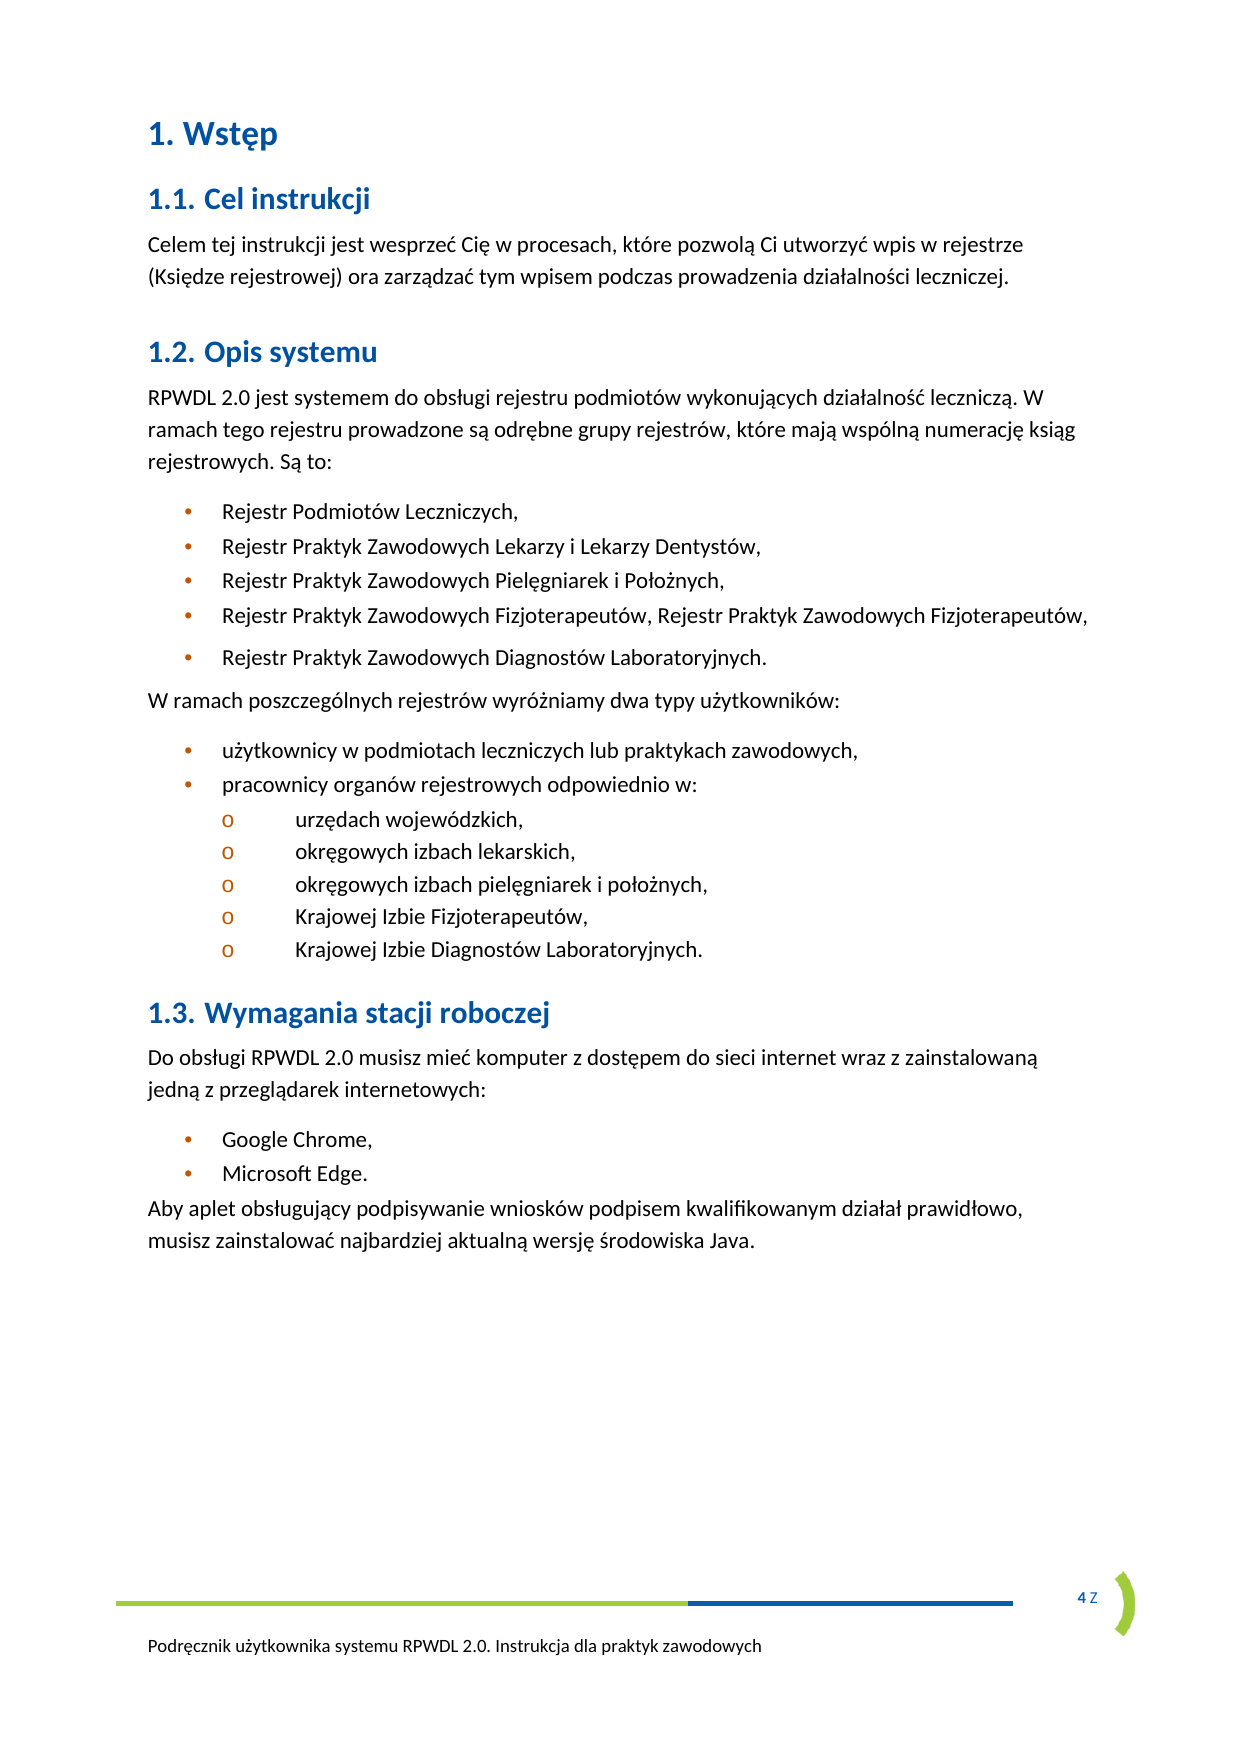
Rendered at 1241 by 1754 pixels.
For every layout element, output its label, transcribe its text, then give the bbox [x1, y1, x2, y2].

list Rejestr Praktyk Zawodowych Fizjoterapeutów, Rejestr Praktyk Zawodowych Fizjoterapeutów, [184, 601, 1092, 629]
text Do obsługi RPWDL 2.0 musisz mieć komputer z dostępem do sieci internet wraz z zainstalowaną jedną z przeglądarek internetowych: [148, 1043, 1091, 1103]
list Krajowej Izbie Fizjoterapeutów, [221, 902, 732, 932]
subtitle 1. Wstęp [147, 111, 1092, 154]
picture [1114, 1571, 1135, 1636]
list Google Chrome, [184, 1125, 1091, 1153]
list użytkownicy w podmiotach leczniczych lub praktykach zawodowych, [184, 736, 1092, 764]
list Rejestr Praktyk Zawodowych Lekarzy i Lekarzy Dentystów, [184, 532, 1092, 560]
subtitle 1.2. Opis systemu [147, 332, 1092, 371]
list Microsoft Edge. [184, 1159, 1091, 1187]
subtitle 1.3. Wymagania stacji roboczej [147, 993, 1092, 1031]
list okręgowych izbach pielęgniarek i położnych, [221, 870, 732, 899]
list Rejestr Praktyk Zawodowych Pielęgniarek i Położnych, [184, 566, 1092, 594]
text Aby aplet obsługujący podpisywanie wniosków podpisem kwalifikowanym działał prawidłowo, musisz zainstalować najbardziej aktualną wersję środowiska Java. [148, 1194, 1091, 1254]
list Krajowej Izbie Diagnostów Laboratoryjnych. [221, 935, 732, 964]
list okręgowych izbach lekarskich, [221, 837, 1091, 866]
text W ramach poszczególnych rejestrów wyróżniamy dwa typy użytkowników: [148, 686, 1091, 714]
list urzędach wojewódzkich, [221, 805, 1091, 834]
text Celem tej instrukcji jest wesprzeć Cię w procesach, które pozwolą Ci utworzyć wpis w rejestrze (Księdze rejestrowej) ora zarządzać tym wpisem podczas prowadzenia działalności leczniczej. [148, 230, 1091, 290]
list pracownicy organów rejestrowych odpowiednio w: [184, 770, 1092, 798]
list Rejestr Praktyk Zawodowych Diagnostów Laboratoryjnych. [184, 643, 1092, 671]
subtitle 1.1. Cel instrukcji [147, 179, 1092, 217]
list Rejestr Podmiotów Leczniczych, [184, 497, 1092, 525]
text RPWDL 2.0 jest systemem do obsługi rejestru podmiotów wykonujących działalność leczniczą. W ramach tego rejestru prowadzone są odrębne grupy rejestrów, które mają wspólną numerację ksiąg rejestrowych. Są to: [148, 383, 1091, 475]
